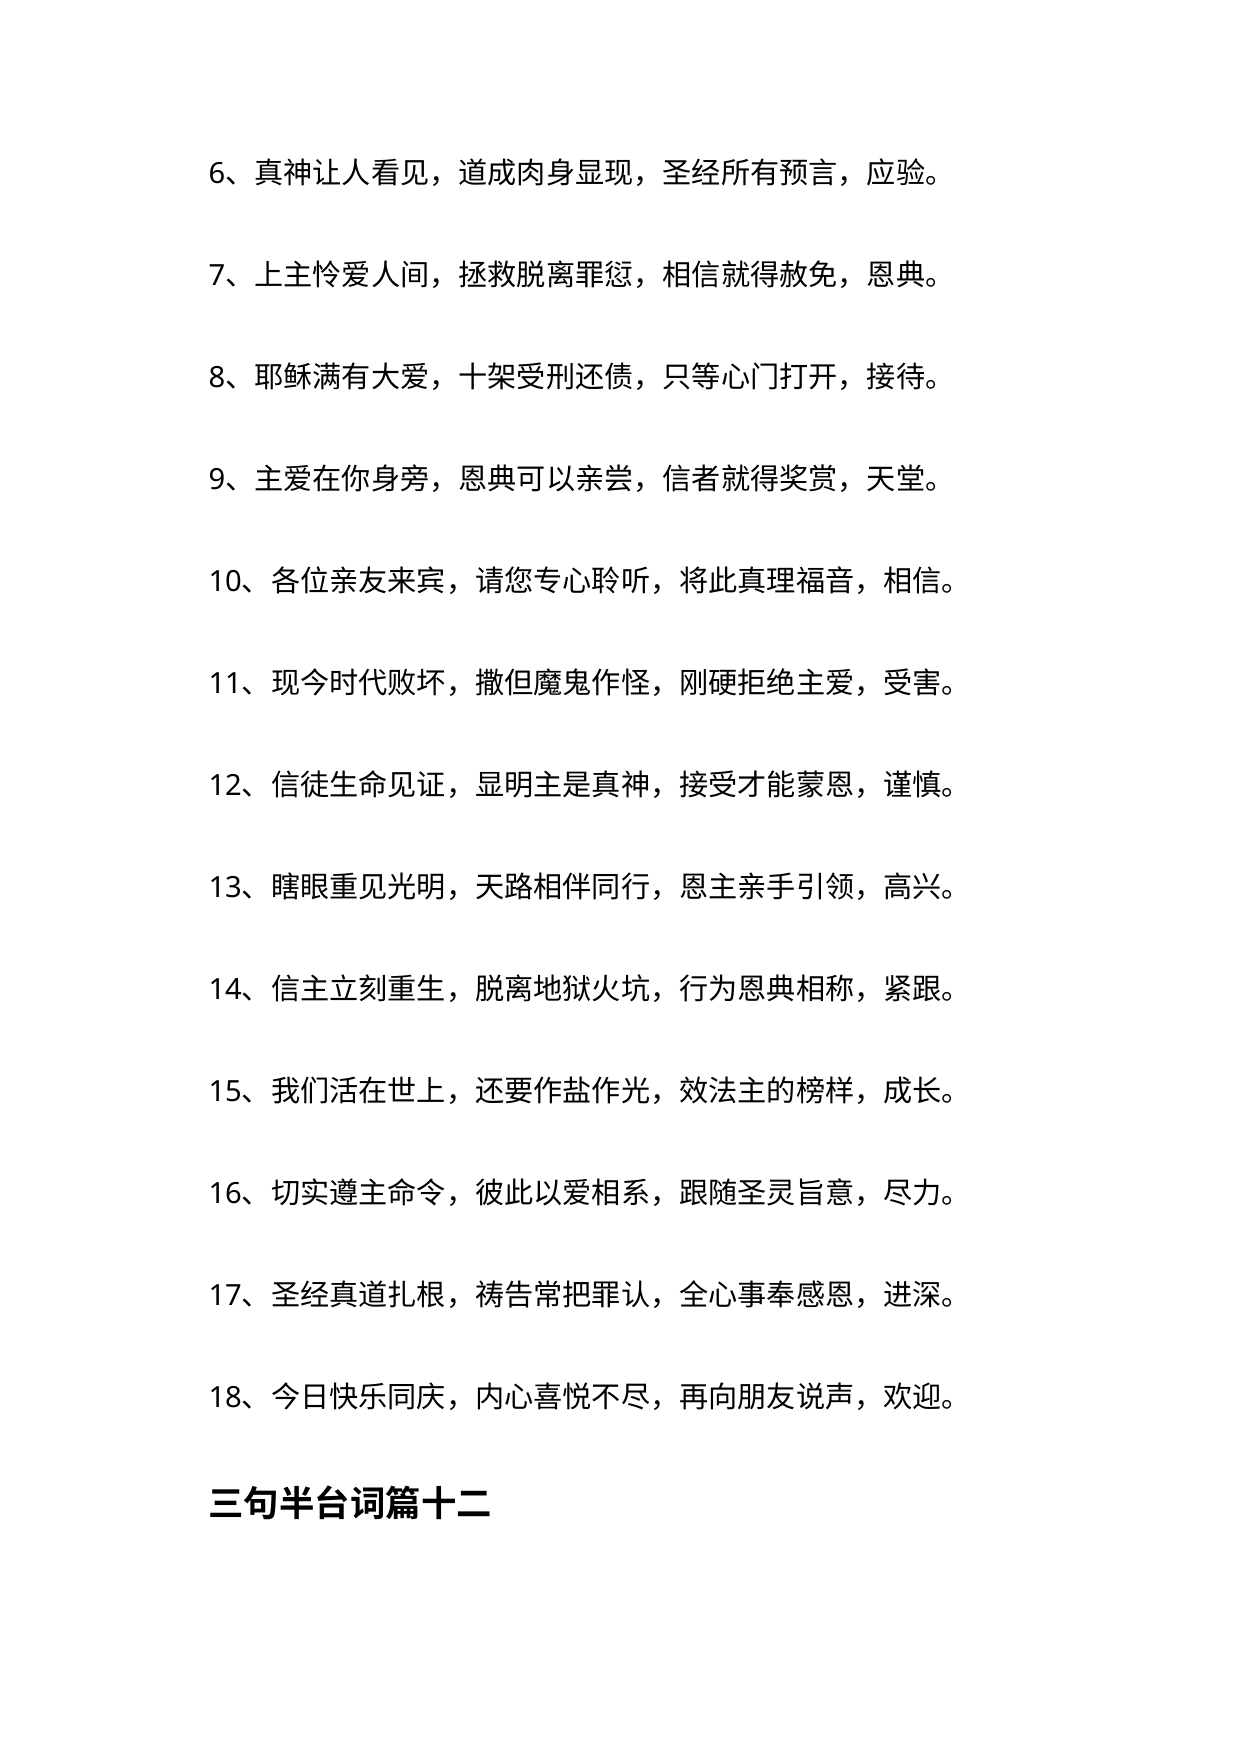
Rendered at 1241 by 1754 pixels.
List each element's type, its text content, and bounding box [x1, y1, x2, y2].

text 6、真神让人看见，道成肉身显现，圣经所有预言，应验。 [150, 150, 1090, 192]
text 7、上主怜爱人间，拯救脱离罪愆，相信就得赦免，恩典。 [150, 252, 1090, 294]
text 12、信徒生命见证，显明主是真神，接受才能蒙恩，谨慎。 [150, 762, 1090, 804]
text 11、现今时代败坏，撒但魔鬼作怪，刚硬拒绝主爱，受害。 [150, 660, 1090, 702]
text 16、切实遵主命令，彼此以爱相系，跟随圣灵旨意，尽力。 [150, 1170, 1090, 1212]
text 9、主爱在你身旁，恩典可以亲尝，信者就得奖赏，天堂。 [150, 456, 1090, 498]
text 14、信主立刻重生，脱离地狱火坑，行为恩典相称，紧跟。 [150, 966, 1090, 1008]
text 17、圣经真道扎根，祷告常把罪认，全心事奉感恩，进深。 [150, 1272, 1090, 1314]
text 18、今日快乐同庆，内心喜悦不尽，再向朋友说声，欢迎。 [150, 1374, 1090, 1416]
text 8、耶稣满有大爱，十架受刑还债，只等心门打开，接待。 [150, 354, 1090, 396]
text 13、瞎眼重见光明，天路相伴同行，恩主亲手引领，高兴。 [150, 864, 1090, 906]
text 三句半台词篇十二 [150, 1476, 1090, 1527]
text 15、我们活在世上，还要作盐作光，效法主的榜样，成长。 [150, 1068, 1090, 1110]
text 10、各位亲友来宾，请您专心聆听，将此真理福音，相信。 [150, 558, 1090, 600]
